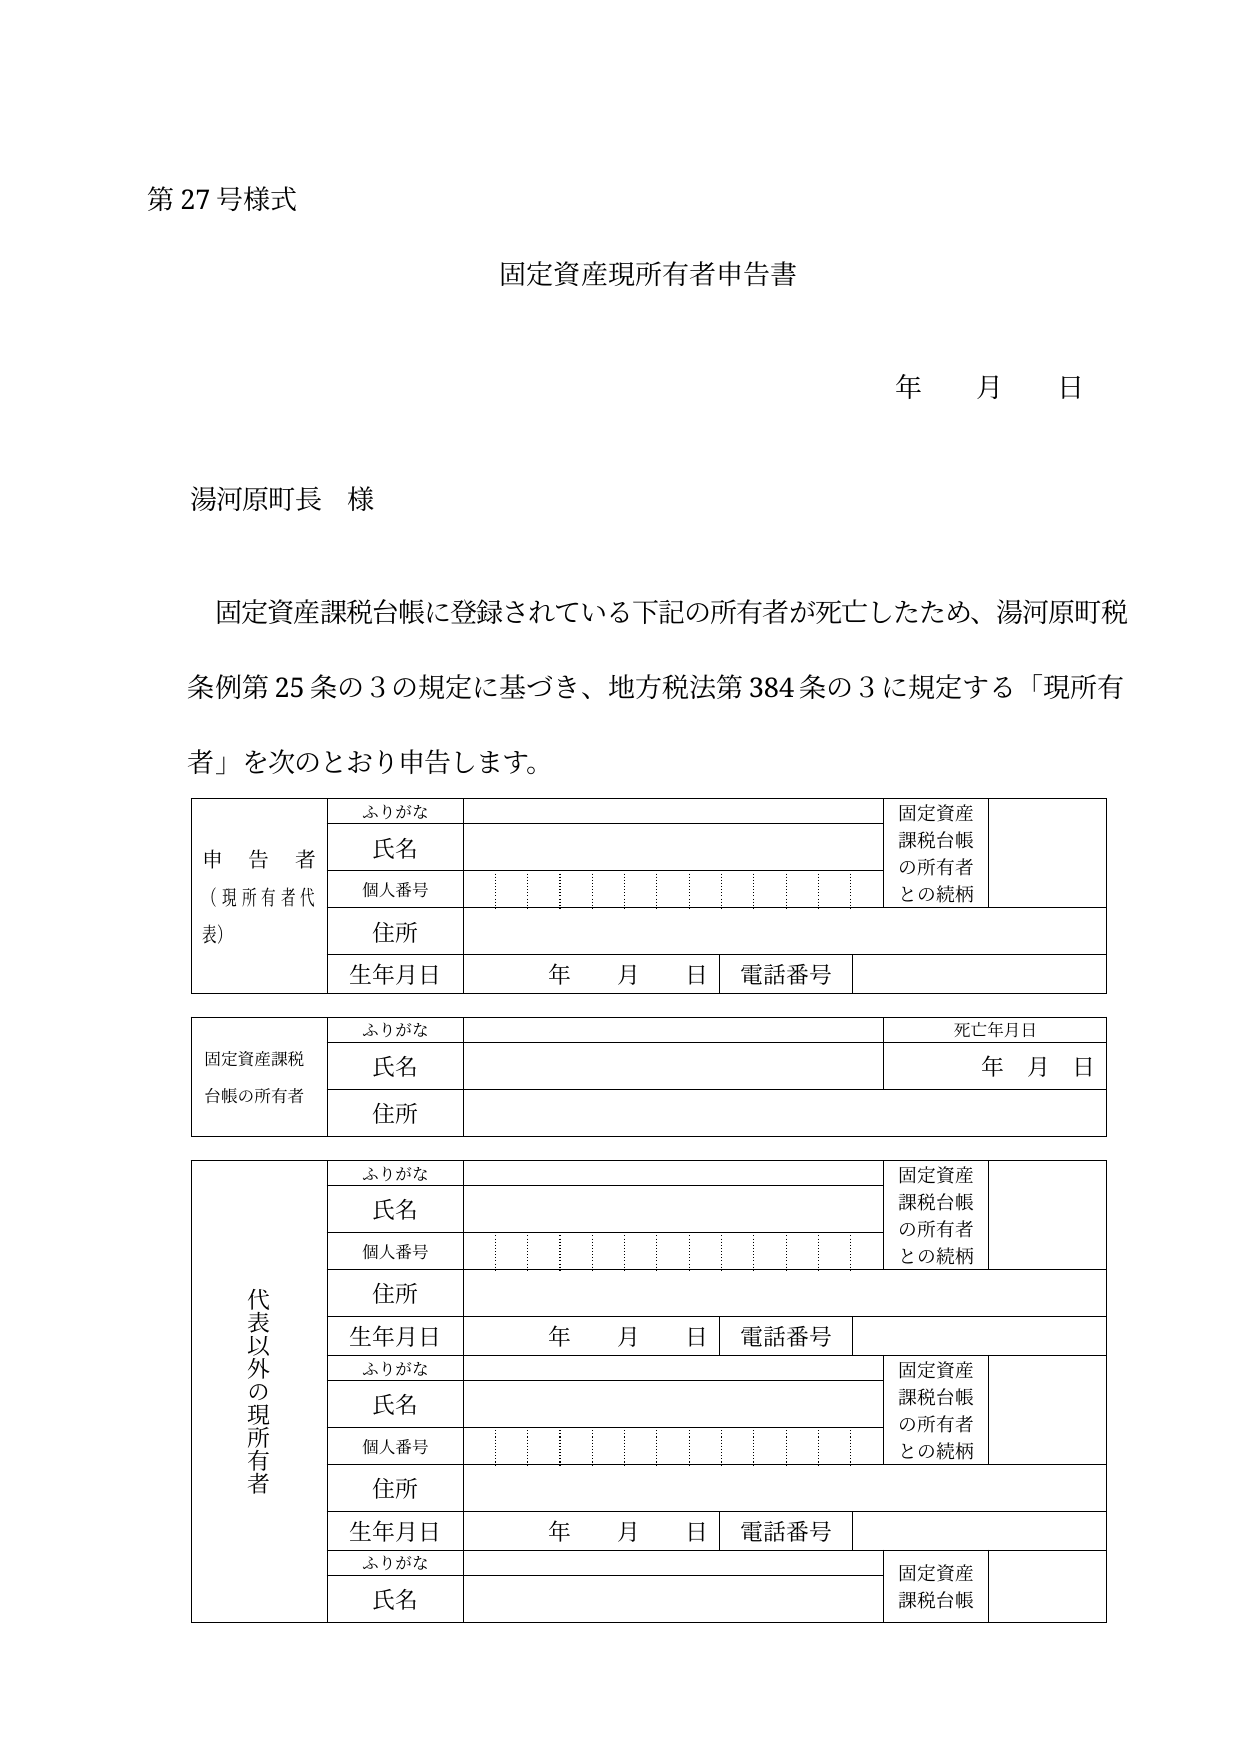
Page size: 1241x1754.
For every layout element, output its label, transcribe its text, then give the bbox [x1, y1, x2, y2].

text 第27号様式 [148, 161, 1092, 236]
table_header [180, 236, 1174, 1623]
